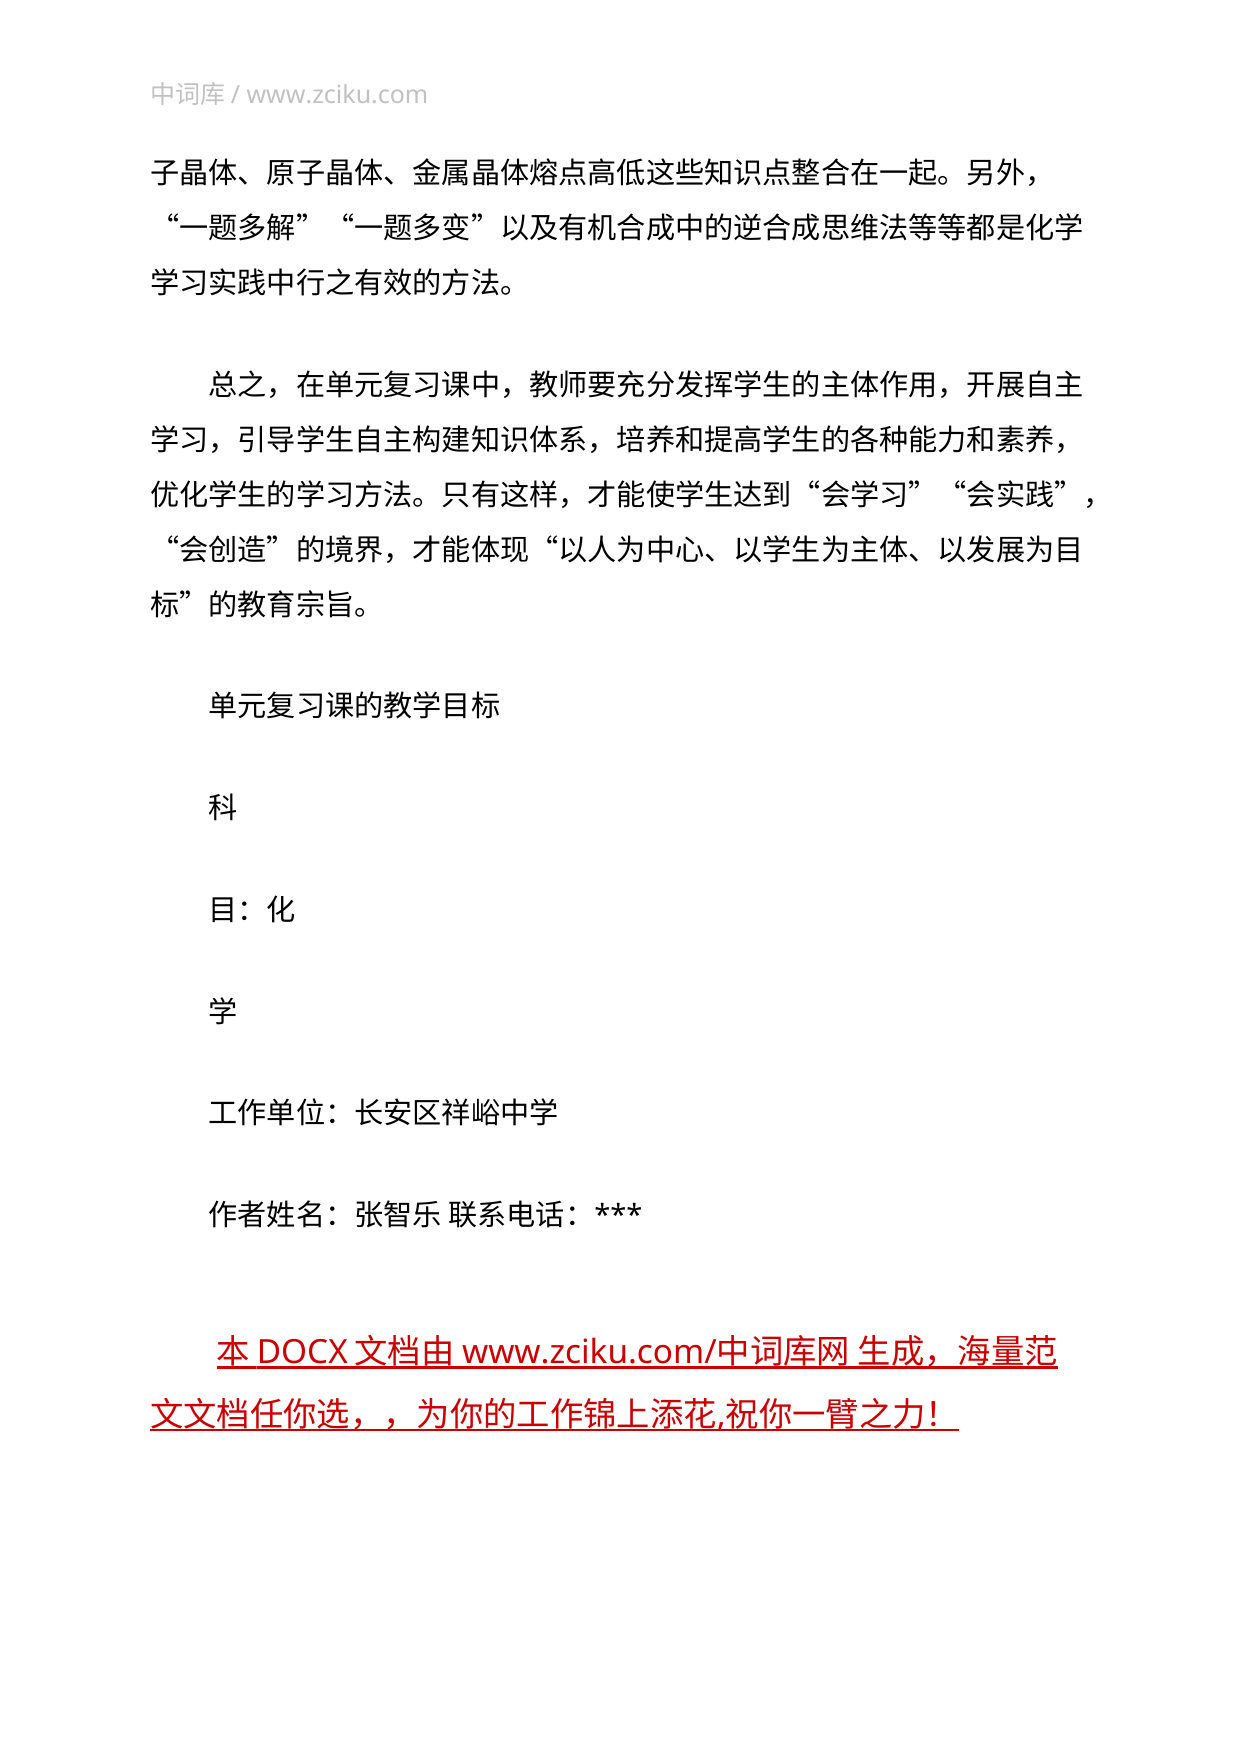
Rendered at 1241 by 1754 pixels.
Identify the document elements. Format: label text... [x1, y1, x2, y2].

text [150, 150, 1090, 302]
text 工作单位：长安区祥峪中学 [150, 1090, 1090, 1132]
text 科 [150, 785, 1090, 827]
text 作者姓名：张智乐 联系电话：*** [150, 1192, 1090, 1234]
text 目：化 [150, 886, 1090, 929]
text 学 [150, 988, 1090, 1031]
text 总之，在单元复习课中，教师要充分发挥学生的主体作用，开展自主学习，引导学生自主构建知识体系，培养和提高学生的各种能力和素养，优化学生的学习方法。只有这样，才能使学生达到“会学习”“会实践”，“会创造”的境界，才能体现“以人为中心、以学生为主体、以发展为目标”的教育宗旨。 [150, 362, 1090, 623]
text 本DOCX文档由 www.zciku.com/中词库网 生成，海量范文文档任你选，，为你的工作锦上添花,祝你一臂之力！ [150, 1325, 1090, 1436]
text 单元复习课的教学目标 [150, 683, 1090, 725]
